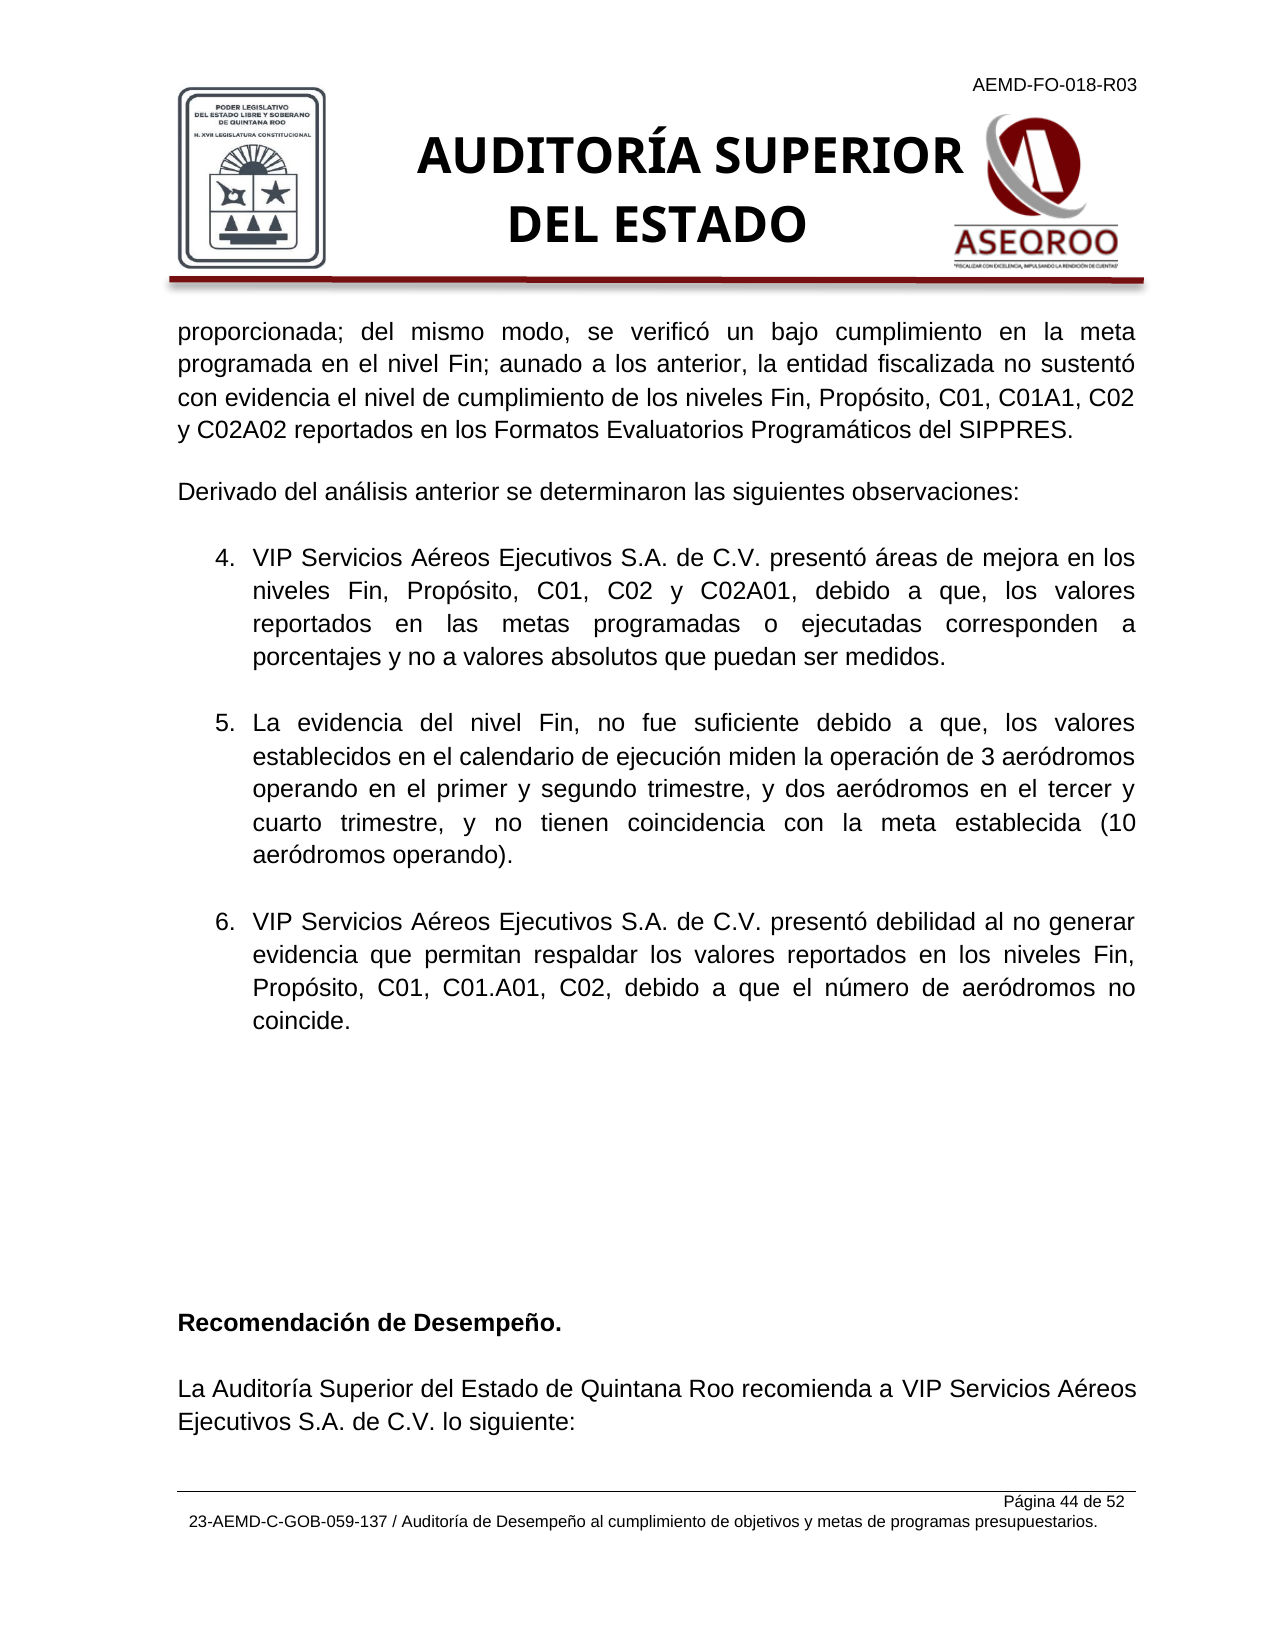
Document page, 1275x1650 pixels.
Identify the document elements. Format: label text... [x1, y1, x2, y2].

list Derivado del análisis anterior se determinaron las siguientes observaciones: [177, 477, 1137, 506]
list VIP Servicios Aéreos Ejecutivos S.A. de C.V. presentó debilidad al no generar evidencia que permitan respaldar los valores reportados en los niveles Fin, Propósito, C01, C01.A01, C02, debido a que el número de aeródromos no coincide. [215, 907, 1137, 1034]
text La Auditoría Superior del Estado de Quintana Roo recomienda a VIP Servicios Aéreos Ejecutivos S.A. de C.V. lo siguiente: [177, 1374, 1137, 1436]
picture [177, 85, 326, 269]
list La evidencia del nivel Fin, no fue suficiente debido a que, los valores establecidos en el calendario de ejecución miden la operación de 3 aeródromos operando en el primer y segundo trimestre, y dos aeródromos en el tercer y cuarto trimestre, y no tienen coincidencia con la meta establecida (10 aeródromos operando). [215, 708, 1137, 869]
text Recomendación de Desempeño. [177, 1308, 1137, 1337]
picture [954, 114, 1118, 269]
list VIP Servicios Aéreos Ejecutivos S.A. de C.V. presentó áreas de mejora en los niveles Fin, Propósito, C01, C02 y C02A01, debido a que, los valores reportados en las metas programadas o ejecutadas corresponden a porcentajes y no a valores absolutos que puedan ser medidos. [215, 543, 1137, 671]
